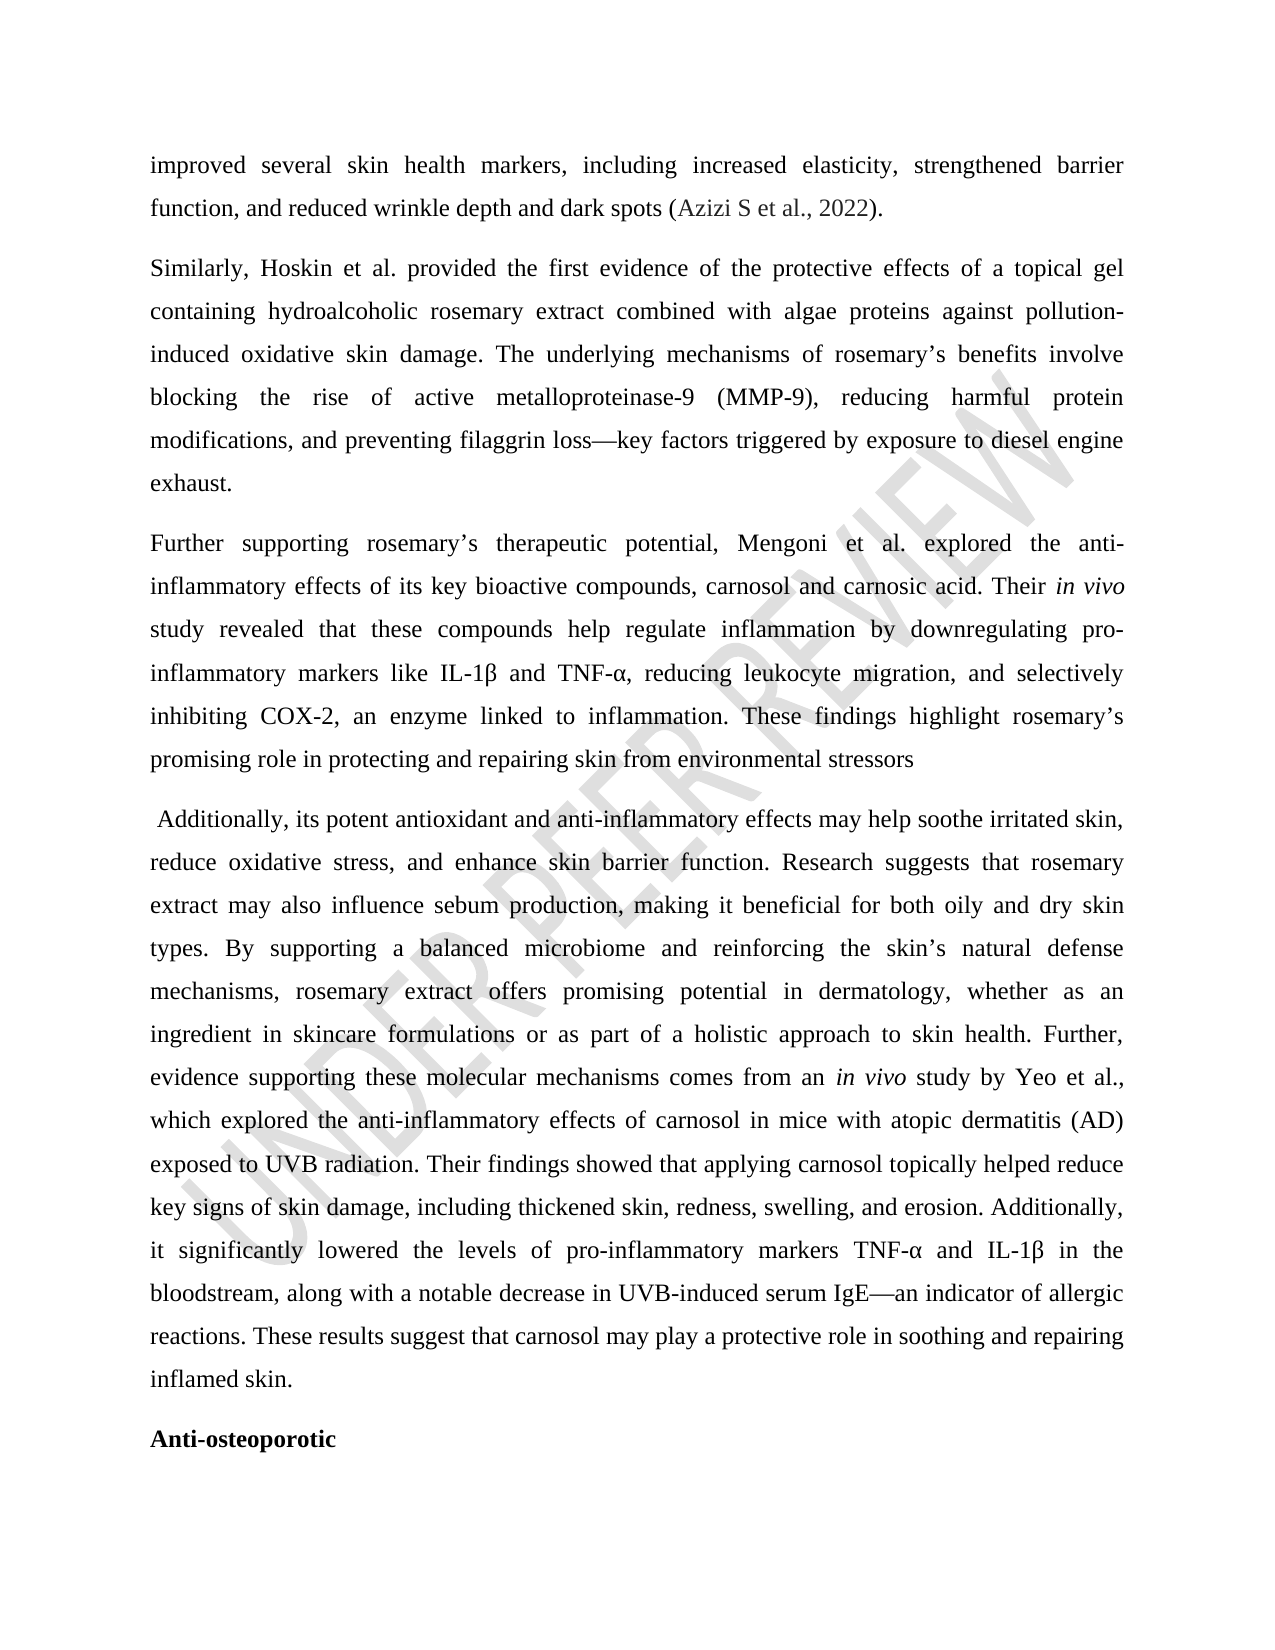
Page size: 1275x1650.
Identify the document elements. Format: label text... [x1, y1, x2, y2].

text Additionally, its potent antioxidant and anti-inflammatory effects may help soothe irritated skin, reduce oxidative stress, and enhance skin barrier function. Research suggests that rosemary extract may also influence sebum production, making it beneficial for both oily and dry skin types. By supporting a balanced microbiome and reinforcing the skin’s natural defense mechanisms, rosemary extract offers promising potential in dermatology, whether as an ingredient in skincare formulations or as part of a holistic approach to skin health. Further, evidence supporting these molecular mechanisms comes from an in vivo study by Yeo et al., which explored the anti-inflammatory effects of carnosol in mice with atopic dermatitis (AD) exposed to UVB radiation. Their findings showed that applying carnosol topically helped reduce key signs of skin damage, including thickened skin, redness, swelling, and erosion. Additionally, it significantly lowered the levels of pro-inflammatory markers TNF-α and IL-1β in the bloodstream, along with a notable decrease in UVB-induced serum IgE—an indicator of allergic reactions. These results suggest that carnosol may play a protective role in soothing and repairing inflamed skin. [150, 804, 1125, 1393]
text Anti-osteoporotic [150, 1424, 1125, 1453]
text Further supporting rosemary’s therapeutic potential, Mengoni et al. explored the anti-inflammatory effects of its key bioactive compounds, carnosol and carnosic acid. Their in vivo study revealed that these compounds help regulate inflammation by downregulating pro-inflammatory markers like IL-1β and TNF-α, reducing leukocyte migration, and selectively inhibiting COX-2, an enzyme linked to inflammation. These findings highlight rosemary’s promising role in protecting and repairing skin from environmental stressors [150, 528, 1125, 773]
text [150, 150, 1125, 222]
text Similarly, Hoskin et al. provided the first evidence of the protective effects of a topical gel containing hydroalcoholic rosemary extract combined with algae proteins against pollution-induced oxidative skin damage. The underlying mechanisms of rosemary’s benefits involve blocking the rise of active metalloproteinase-9 (MMP-9), reducing harmful protein modifications, and preventing filaggrin loss—key factors triggered by exposure to diesel engine exhaust. [150, 253, 1125, 497]
